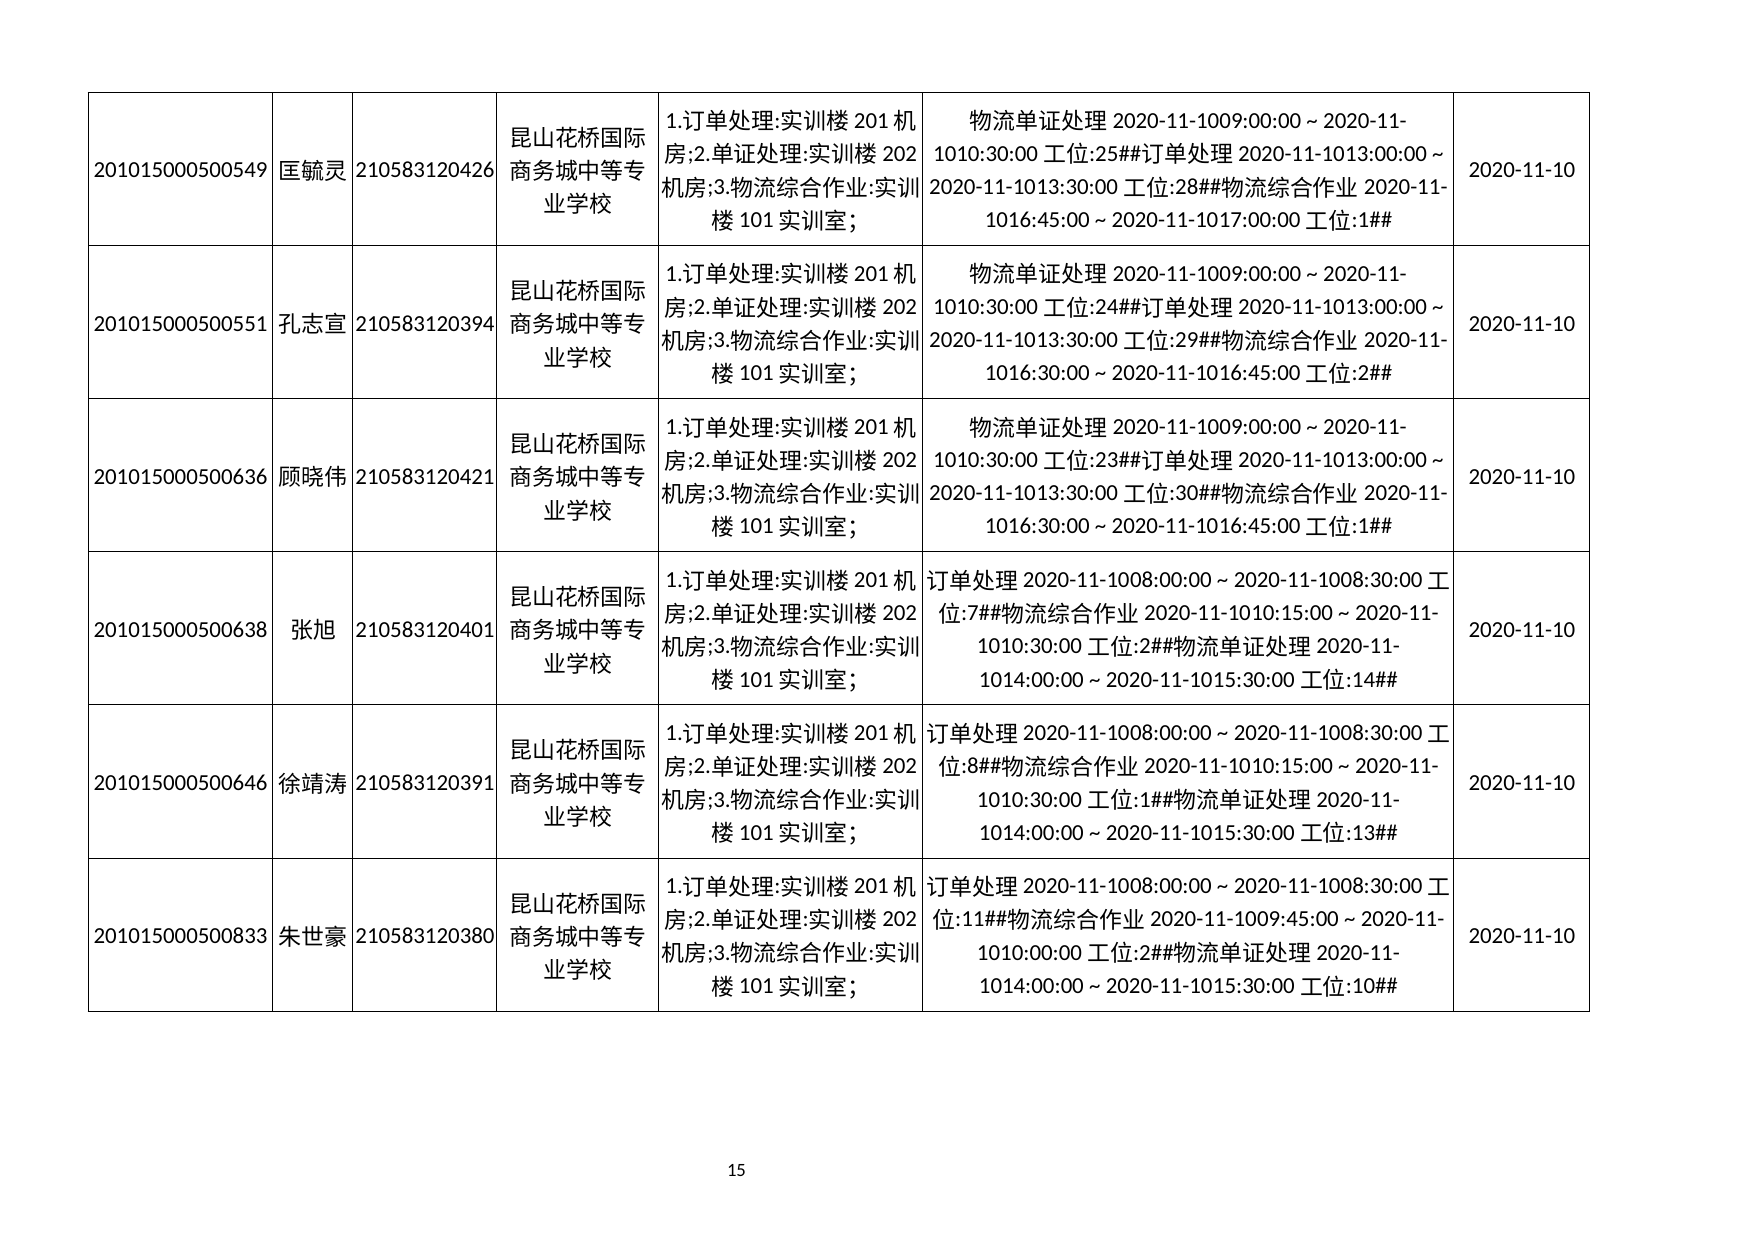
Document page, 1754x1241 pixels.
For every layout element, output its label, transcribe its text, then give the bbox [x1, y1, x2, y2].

table_cell 2020-11-10 [1454, 705, 1589, 857]
table_cell 201015000500638 [89, 552, 272, 704]
table_cell 2020-11-10 [1454, 246, 1589, 398]
table_cell 2020-11-10 [1454, 399, 1589, 551]
table_cell 201015000500549 [89, 93, 272, 245]
table_cell 顾晓伟 [273, 399, 352, 551]
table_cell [659, 859, 922, 1011]
table_cell 昆山花桥国际商务城中等专业学校 [497, 859, 658, 1011]
table_cell 朱世豪 [273, 859, 352, 1011]
table_cell 昆山花桥国际商务城中等专业学校 [497, 705, 658, 857]
table_cell 2020-11-10 [1454, 859, 1589, 1011]
table_cell 物流单证处理 2020-11-1009:00:00 ~ 2020-11-1010:30:00 工位:23##订单处理 2020-11-1013:00:00 ~ 2020-11-1013:30:00 工位:30##物流综合作业 2020-11-1016:30:00 ~ 2020-11-1016:45:00 工位:1## [923, 399, 1453, 551]
table_cell 昆山花桥国际商务城中等专业学校 [497, 399, 658, 551]
table_cell 201015000500646 [89, 705, 272, 857]
table_cell 匡毓灵 [273, 93, 352, 245]
table_cell 订单处理 2020-11-1008:00:00 ~ 2020-11-1008:30:00 工位:11##物流综合作业 2020-11-1009:45:00 ~ 2020-11-1010:00:00 工位:2##物流单证处理 2020-11-1014:00:00 ~ 2020-11-1015:30:00 工位:10## [923, 859, 1453, 1011]
table_cell 订单处理 2020-11-1008:00:00 ~ 2020-11-1008:30:00 工位:8##物流综合作业 2020-11-1010:15:00 ~ 2020-11-1010:30:00 工位:1##物流单证处理 2020-11-1014:00:00 ~ 2020-11-1015:30:00 工位:13## [923, 705, 1453, 857]
table_cell 201015000500833 [89, 859, 272, 1011]
table_cell 物流单证处理 2020-11-1009:00:00 ~ 2020-11-1010:30:00 工位:25##订单处理 2020-11-1013:00:00 ~ 2020-11-1013:30:00 工位:28##物流综合作业 2020-11-1016:45:00 ~ 2020-11-1017:00:00 工位:1## [923, 93, 1453, 245]
table_cell 2020-11-10 [1454, 552, 1589, 704]
table_cell 210583120380 [353, 859, 496, 1011]
table_cell 201015000500551 [89, 246, 272, 398]
table_cell 210583120394 [353, 246, 496, 398]
table_cell 徐靖涛 [273, 705, 352, 857]
table_cell 210583120391 [353, 705, 496, 857]
table_cell 1.订单处理:实训楼201机房;2.单证处理:实训楼202机房;3.物流综合作业:实训楼101实训室； [659, 552, 922, 704]
table_cell 201015000500636 [89, 399, 272, 551]
table_cell 1.订单处理:实训楼201机房;2.单证处理:实训楼202机房;3.物流综合作业:实训楼101实训室； [659, 705, 922, 857]
table_cell 张旭 [273, 552, 352, 704]
table_cell 210583120421 [353, 399, 496, 551]
table_cell 1.订单处理:实训楼201机房;2.单证处理:实训楼202机房;3.物流综合作业:实训楼101实训室； [659, 246, 922, 398]
table_cell 2020-11-10 [1454, 93, 1589, 245]
table_cell 订单处理 2020-11-1008:00:00 ~ 2020-11-1008:30:00 工位:7##物流综合作业 2020-11-1010:15:00 ~ 2020-11-1010:30:00 工位:2##物流单证处理 2020-11-1014:00:00 ~ 2020-11-1015:30:00 工位:14## [923, 552, 1453, 704]
table_cell 210583120401 [353, 552, 496, 704]
table_cell 物流单证处理 2020-11-1009:00:00 ~ 2020-11-1010:30:00 工位:24##订单处理 2020-11-1013:00:00 ~ 2020-11-1013:30:00 工位:29##物流综合作业 2020-11-1016:30:00 ~ 2020-11-1016:45:00 工位:2## [923, 246, 1453, 398]
table_cell 1.订单处理:实训楼201机房;2.单证处理:实训楼202机房;3.物流综合作业:实训楼101实训室； [659, 399, 922, 551]
table_cell 昆山花桥国际商务城中等专业学校 [497, 246, 658, 398]
table_cell 昆山花桥国际商务城中等专业学校 [497, 552, 658, 704]
table_cell 210583120426 [353, 93, 496, 245]
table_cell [659, 93, 922, 245]
table_cell 昆山花桥国际商务城中等专业学校 [497, 93, 658, 245]
table_cell 孔志宣 [273, 246, 352, 398]
